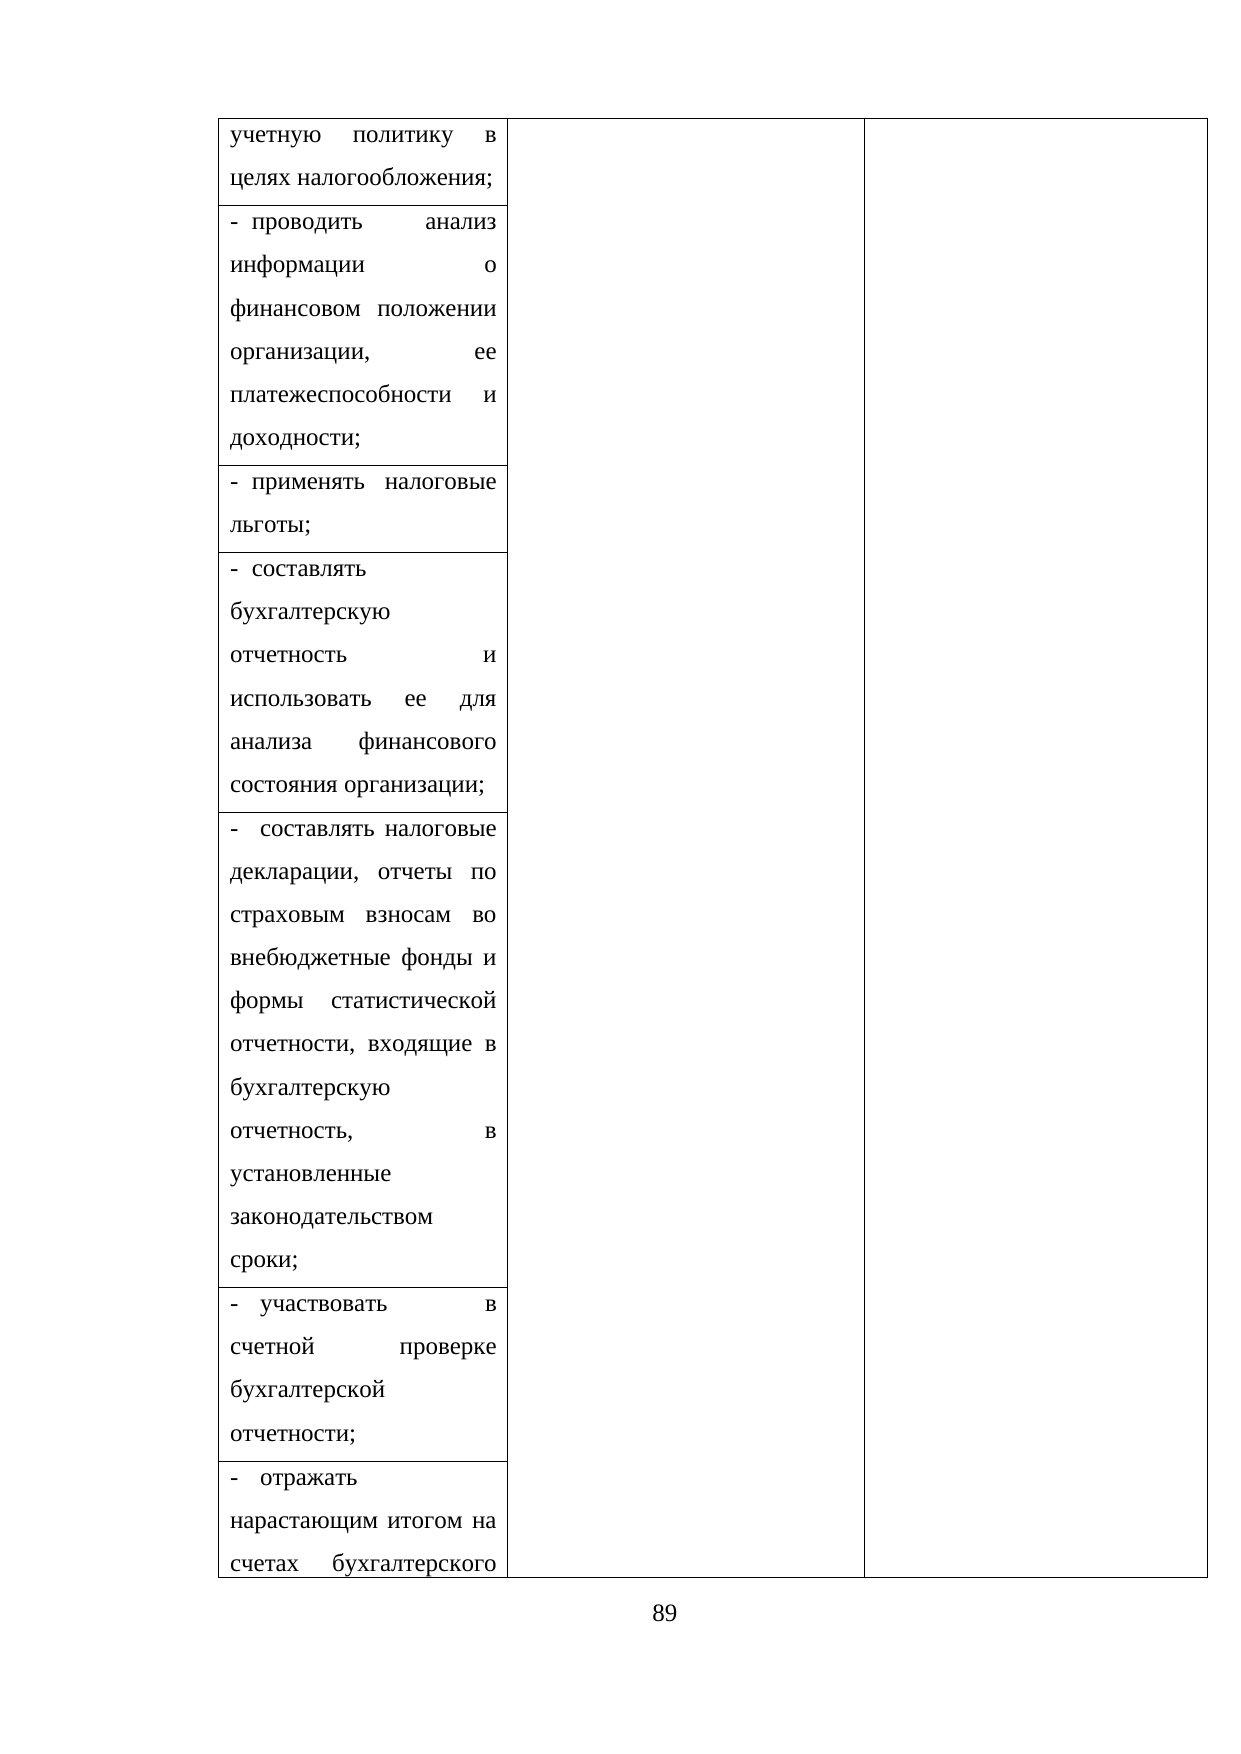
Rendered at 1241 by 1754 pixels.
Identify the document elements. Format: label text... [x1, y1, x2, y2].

table_cell составлять бухгалтерскую отчетность и использовать ее для анализа финансового состояния организации; [219, 553, 507, 812]
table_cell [219, 1462, 507, 1577]
table_cell проводить анализ информации о финансовом положении организации, ее платежеспособности и доходности; [219, 206, 507, 465]
table_cell участвовать в счетной проверке бухгалтерской отчетности; [219, 1288, 507, 1461]
table_cell применять налоговые льготы; [219, 466, 507, 552]
table_cell составлять налоговые декларации, отчеты по страховым взносам во внебюджетные фонды и формы статистической отчетности, входящие в бухгалтерскую отчетность, в установленные законодательством сроки; [219, 813, 507, 1287]
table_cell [219, 119, 507, 205]
